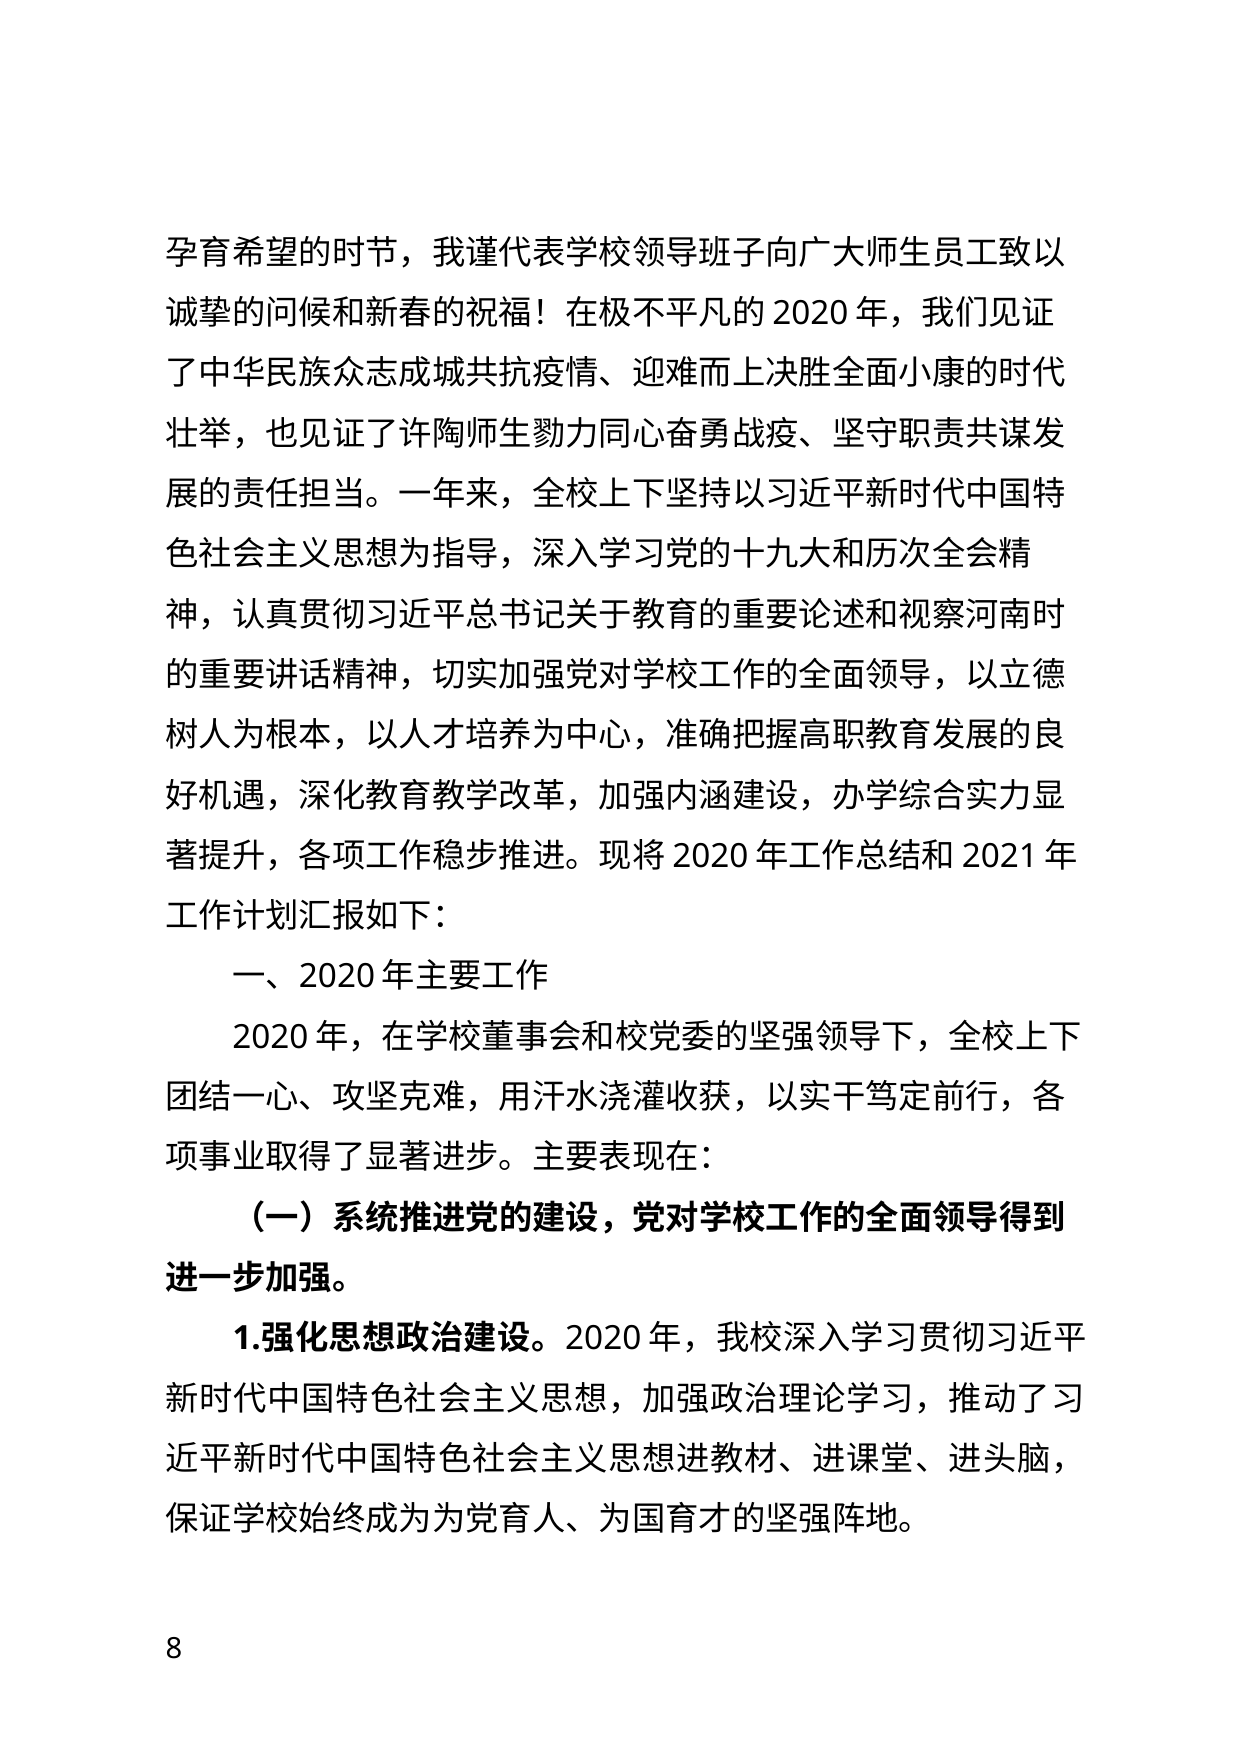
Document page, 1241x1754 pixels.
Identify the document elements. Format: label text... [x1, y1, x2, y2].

text 1.强化思想政治建设。2020年，我校深入学习贯彻习近平新时代中国特色社会主义思想，加强政治理论学习，推动了习近平新时代中国特色社会主义思想进教材、进课堂、进头脑，保证学校始终成为为党育人、为国育才的坚强阵地。 [165, 1305, 1087, 1546]
text 一、2020年主要工作 [165, 943, 1087, 1003]
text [165, 219, 1087, 943]
text （一）系统推进党的建设，党对学校工作的全面领导得到进一步加强。 [165, 1184, 1087, 1305]
text 2020年，在学校董事会和校党委的坚强领导下，全校上下团结一心、攻坚克难，用汗水浇灌收获，以实干笃定前行，各项事业取得了显著进步。主要表现在： [165, 1003, 1087, 1184]
